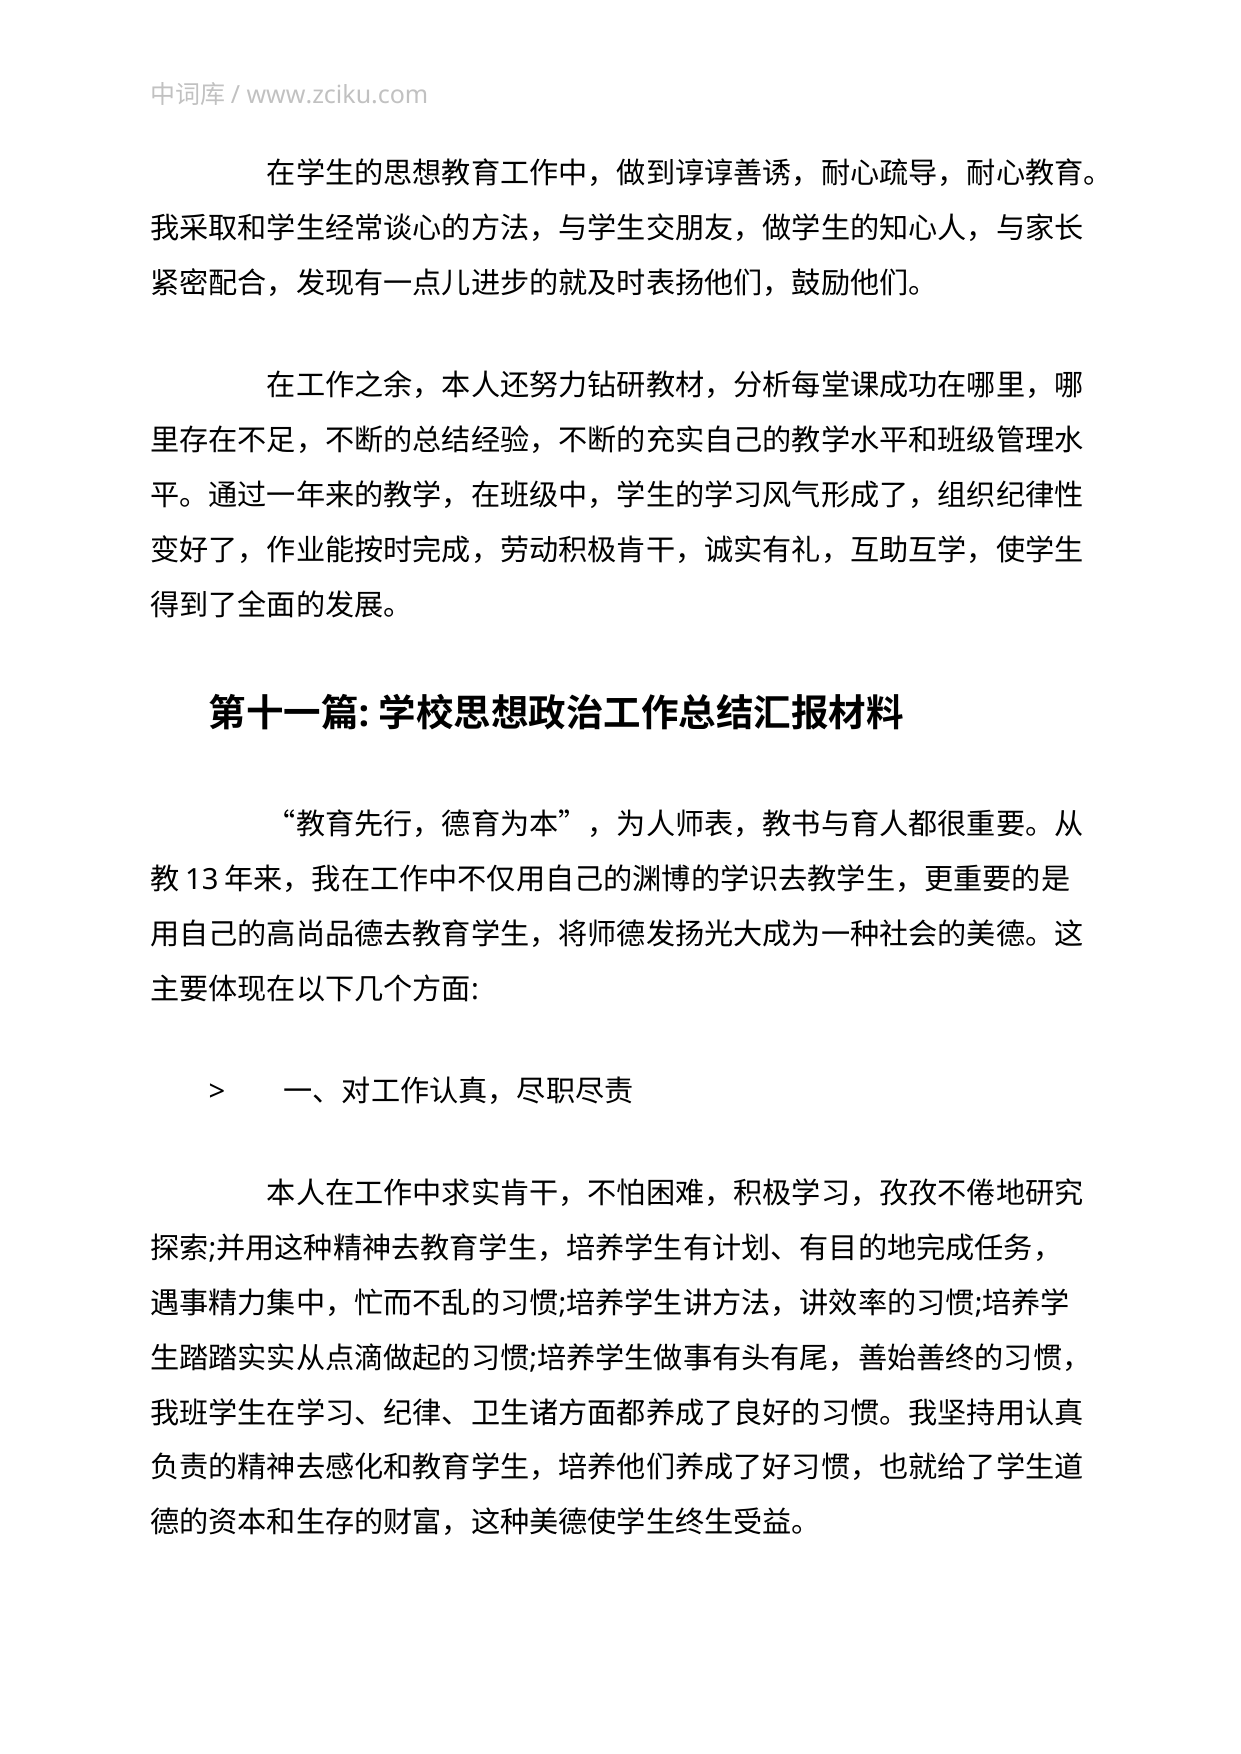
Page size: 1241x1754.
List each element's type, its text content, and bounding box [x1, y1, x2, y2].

text 本人在工作中求实肯干，不怕困难，积极学习，孜孜不倦地研究探索;并用这种精神去教育学生，培养学生有计划、有目的地完成任务，遇事精力集中，忙而不乱的习惯;培养学生讲方法，讲效率的习惯;培养学生踏踏实实从点滴做起的习惯;培养学生做事有头有尾，善始善终的习惯，我班学生在学习、纪律、卫生诸方面都养成了良好的习惯。我坚持用认真负责的精神去感化和教育学生，培养他们养成了好习惯，也就给了学生道德的资本和生存的财富，这种美德使学生终生受益。 [150, 1169, 1090, 1541]
text > 一、对工作认真，尽职尽责 [150, 1067, 1090, 1110]
text 在学生的思想教育工作中，做到谆谆善诱，耐心疏导，耐心教育。我采取和学生经常谈心的方法，与学生交朋友，做学生的知心人，与家长紧密配合，发现有一点儿进步的就及时表扬他们，鼓励他们。 [150, 150, 1090, 302]
text 在工作之余，本人还努力钻研教材，分析每堂课成功在哪里，哪里存在不足，不断的总结经验，不断的充实自己的教学水平和班级管理水平。通过一年来的教学，在班级中，学生的学习风气形成了，组织纪律性变好了，作业能按时完成，劳动积极肯干，诚实有礼，互助互学，使学生得到了全面的发展。 [150, 362, 1090, 623]
text “教育先行，德育为本”，为人师表，教书与育人都很重要。从教13年来，我在工作中不仅用自己的渊博的学识去教学生，更重要的是用自己的高尚品德去教育学生，将师德发扬光大成为一种社会的美德。这主要体现在以下几个方面: [150, 801, 1090, 1008]
text 第十一篇: 学校思想政治工作总结汇报材料 [150, 683, 1090, 737]
